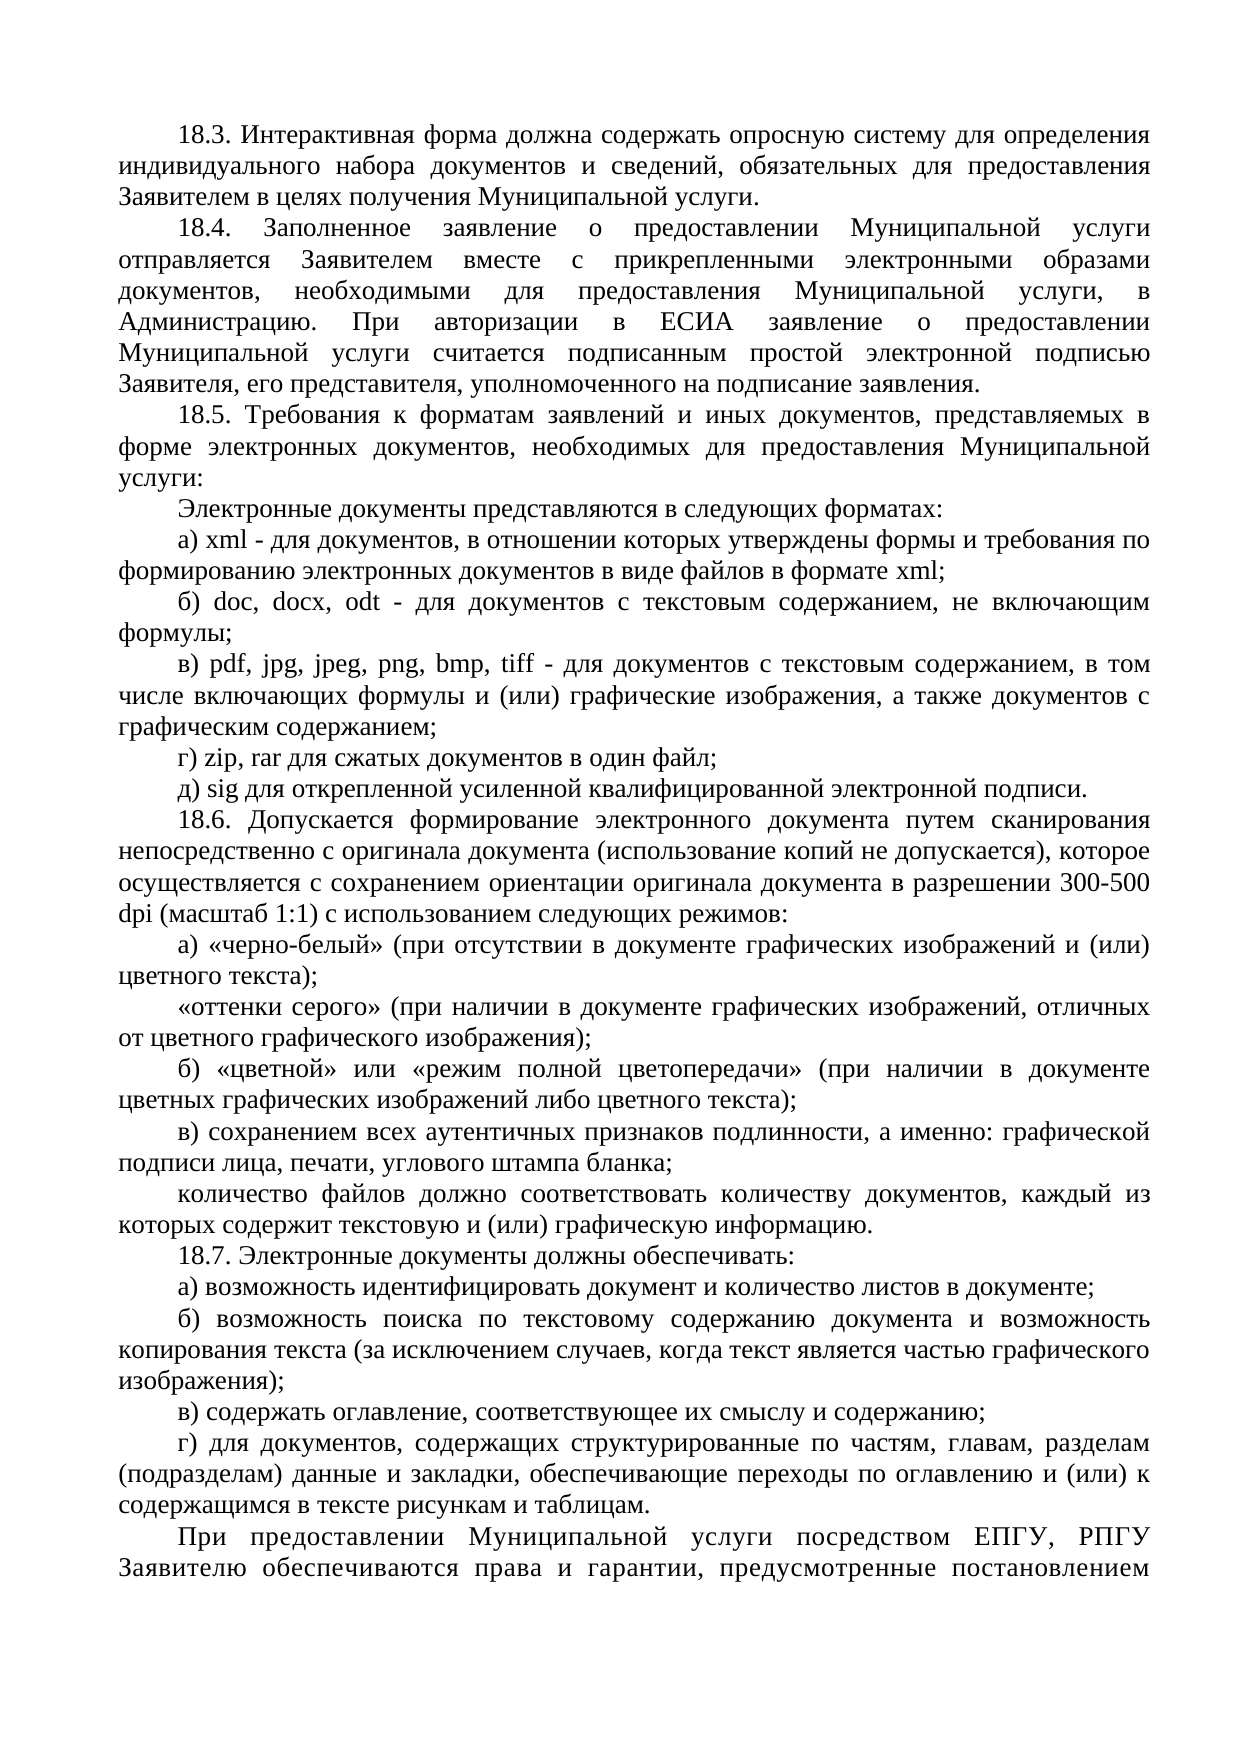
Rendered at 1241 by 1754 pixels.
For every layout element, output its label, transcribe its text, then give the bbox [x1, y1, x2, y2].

text Электронные документы представляются в следующих форматах: [118, 492, 1152, 523]
text а) xml - для документов, в отношении которых утверждены формы и требования по формированию электронных документов в виде файлов в формате xml; [118, 523, 1152, 585]
text в) pdf, jpg, jpeg, png, bmp, tiff - для документов с текстовым содержанием, в том числе включающих формулы и (или) графические изображения, а также документов с графическим содержанием; [118, 648, 1152, 741]
text б) «цветной» или «режим полной цветопередачи» (при наличии в документе цветных графических изображений либо цветного текста); [118, 1052, 1152, 1115]
text д) sig для открепленной усиленной квалифицированной электронной подписи. [118, 772, 1152, 803]
text 18.3. Интерактивная форма должна содержать опросную систему для определения индивидуального набора документов и сведений, обязательных для предоставления Заявителем в целях получения Муниципальной услуги. [118, 118, 1152, 212]
text в) сохранением всех аутентичных признаков подлинности, а именно: графической подписи лица, печати, углового штампа бланка; [118, 1115, 1152, 1177]
text б) doc, docx, odt - для документов с текстовым содержанием, не включающим формулы; [118, 585, 1152, 648]
text 18.6. Допускается формирование электронного документа путем сканирования непосредственно с оригинала документа (использование копий не допускается), которое осуществляется с сохранением ориентации оригинала документа в разрешении 300-500 dpi (масштаб 1:1) с использованием следующих режимов: [118, 803, 1152, 928]
text 18.5. Требования к форматам заявлений и иных документов, представляемых в форме электронных документов, необходимых для предоставления Муниципальной услуги: [118, 398, 1152, 492]
text а) «черно-белый» (при отсутствии в документе графических изображений и (или) цветного текста); [118, 928, 1152, 990]
text а) возможность идентифицировать документ и количество листов в документе; [118, 1271, 1152, 1302]
text г) zip, rar для сжатых документов в один файл; [118, 741, 1152, 772]
text «оттенки серого» (при наличии в документе графических изображений, отличных от цветного графического изображения); [118, 990, 1152, 1052]
text г) для документов, содержащих структурированные по частям, главам, разделам (подразделам) данные и закладки, обеспечивающие переходы по оглавлению и (или) к содержащимся в тексте рисункам и таблицам. [118, 1426, 1152, 1520]
text количество файлов должно соответствовать количеству документов, каждый из которых содержит текстовую и (или) графическую информацию. [118, 1177, 1152, 1239]
text в) содержать оглавление, соответствующее их смыслу и содержанию; [118, 1395, 1152, 1426]
text б) возможность поиска по текстовому содержанию документа и возможность копирования текста (за исключением случаев, когда текст является частью графического изображения); [118, 1302, 1152, 1395]
text 18.7. Электронные документы должны обеспечивать: [118, 1239, 1152, 1271]
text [118, 1520, 1152, 1582]
text 18.4. Заполненное заявление о предоставлении Муниципальной услуги отправляется Заявителем вместе с прикрепленными электронными образами документов, необходимыми для предоставления Муниципальной услуги, в Администрацию. При авторизации в ЕСИА заявление о предоставлении Муниципальной услуги считается подписанным простой электронной подписью Заявителя, его представителя, уполномоченного на подписание заявления. [118, 212, 1152, 398]
